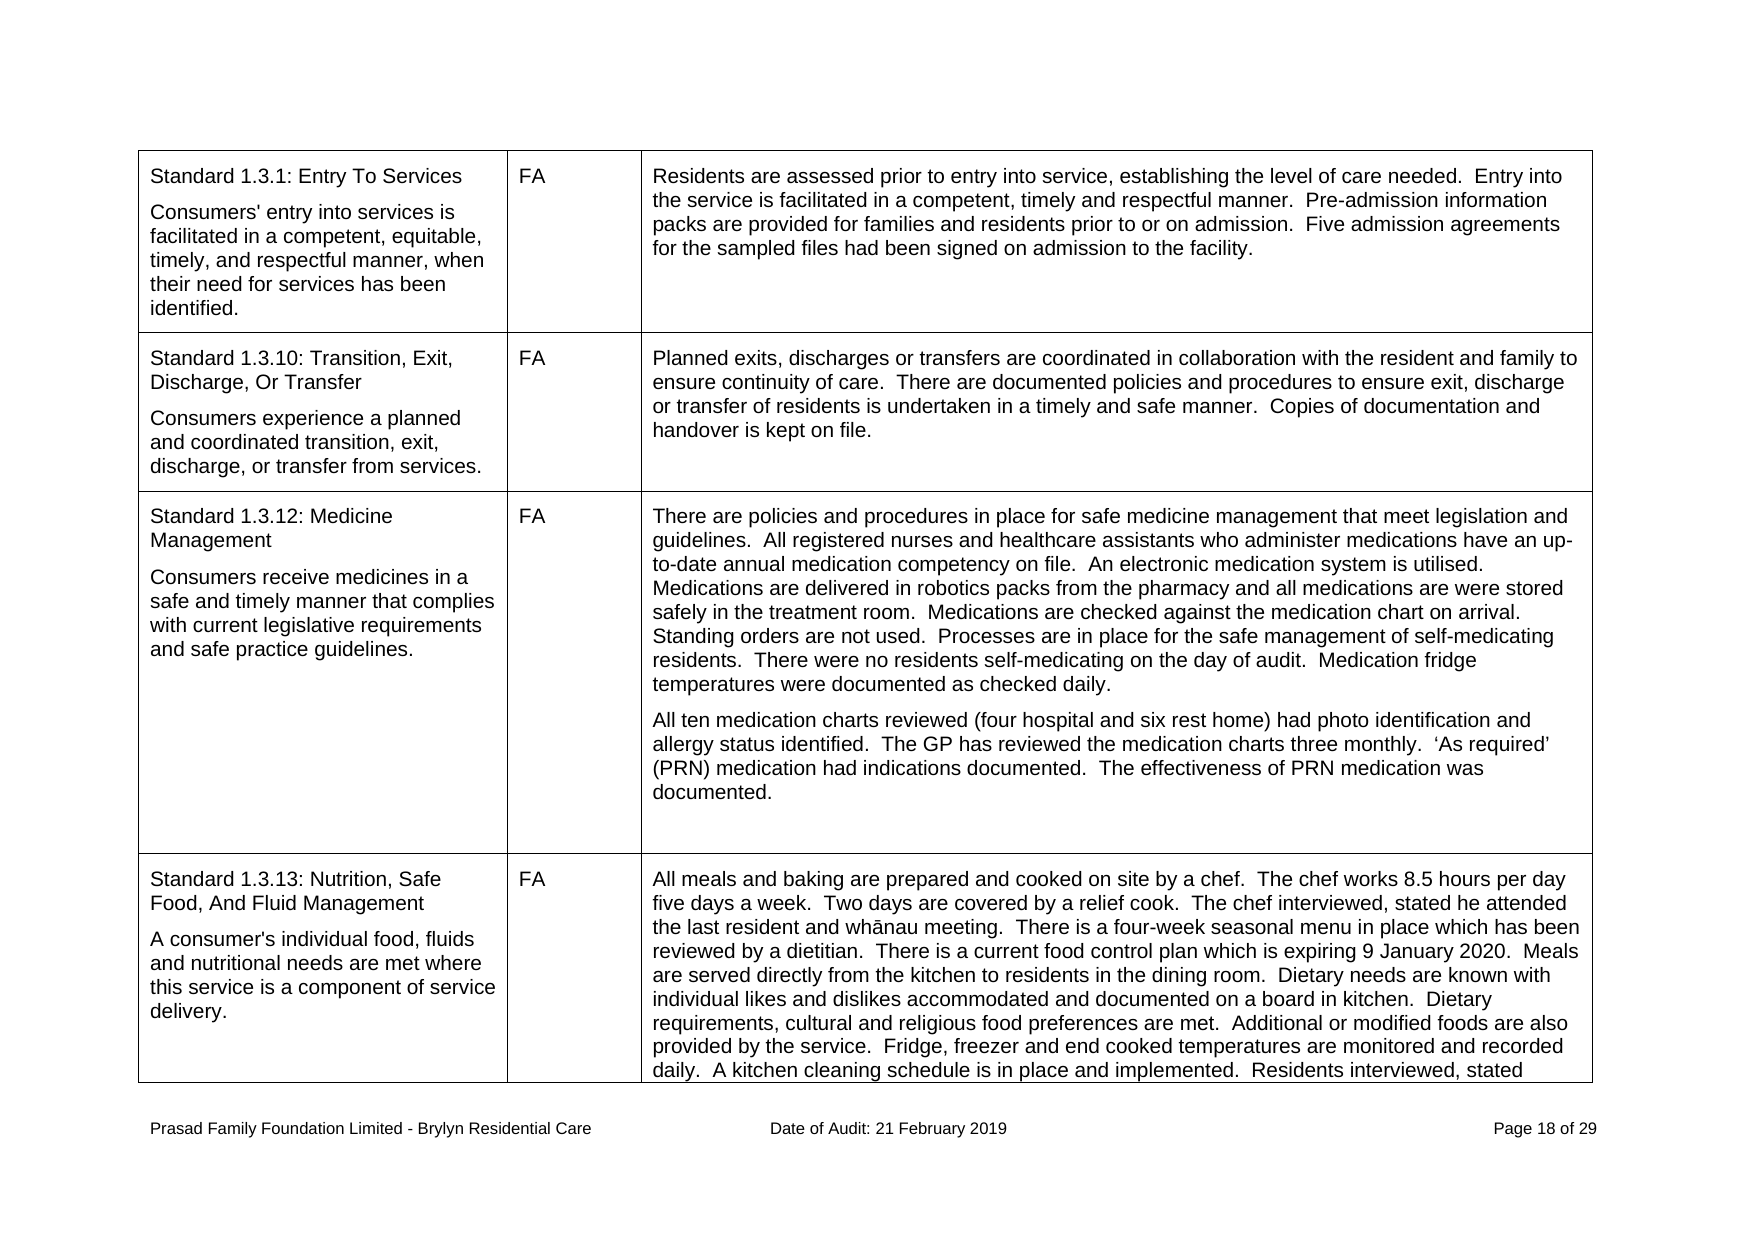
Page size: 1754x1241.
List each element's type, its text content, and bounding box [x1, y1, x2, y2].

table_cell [642, 854, 1592, 1082]
table_cell There are policies and procedures in place for safe medicine management that meet legislation and guidelines. All registered nurses and healthcare assistants who administer medications have an up-to-date annual medication competency on file. An electronic medication system is utilised. Medications are delivered in robotics packs from the pharmacy and all medications are were stored safely in the treatment room. Medications are checked against the medication chart on arrival. Standing orders are not used. Processes are in place for the safe management of self-medicating residents. There were no residents self-medicating on the day of audit. Medication fridge temperatures were documented as checked daily. All ten medication charts reviewed (four hospital and six rest home) had photo identification and allergy status identified. The GP has reviewed the medication charts three monthly. ‘As required’ (PRN) medication had indications documented. The effectiveness of PRN medication was documented. [642, 492, 1592, 853]
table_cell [139, 854, 507, 1082]
table_cell FA [508, 492, 641, 853]
table_cell FA [508, 333, 641, 491]
table_cell Standard 1.3.1: Entry To Services Consumers' entry into services is facilitated in a competent, equitable, timely, and respectful manner, when their need for services has been identified. [139, 151, 507, 332]
table_cell Standard 1.3.10: Transition, Exit, Discharge, Or Transfer Consumers experience a planned and coordinated transition, exit, discharge, or transfer from services. [139, 333, 507, 491]
table_cell Standard 1.3.12: Medicine Management Consumers receive medicines in a safe and timely manner that complies with current legislative requirements and safe practice guidelines. [139, 492, 507, 853]
table_cell FA [508, 151, 641, 332]
table_cell Planned exits, discharges or transfers are coordinated in collaboration with the resident and family to ensure continuity of care. There are documented policies and procedures to ensure exit, discharge or transfer of residents is undertaken in a timely and safe manner. Copies of documentation and handover is kept on file. [642, 333, 1592, 491]
table_cell FA [508, 854, 641, 1082]
table_cell Residents are assessed prior to entry into service, establishing the level of care needed. Entry into the service is facilitated in a competent, timely and respectful manner. Pre-admission information packs are provided for families and residents prior to or on admission. Five admission agreements for the sampled files had been signed on admission to the facility. [642, 151, 1592, 332]
